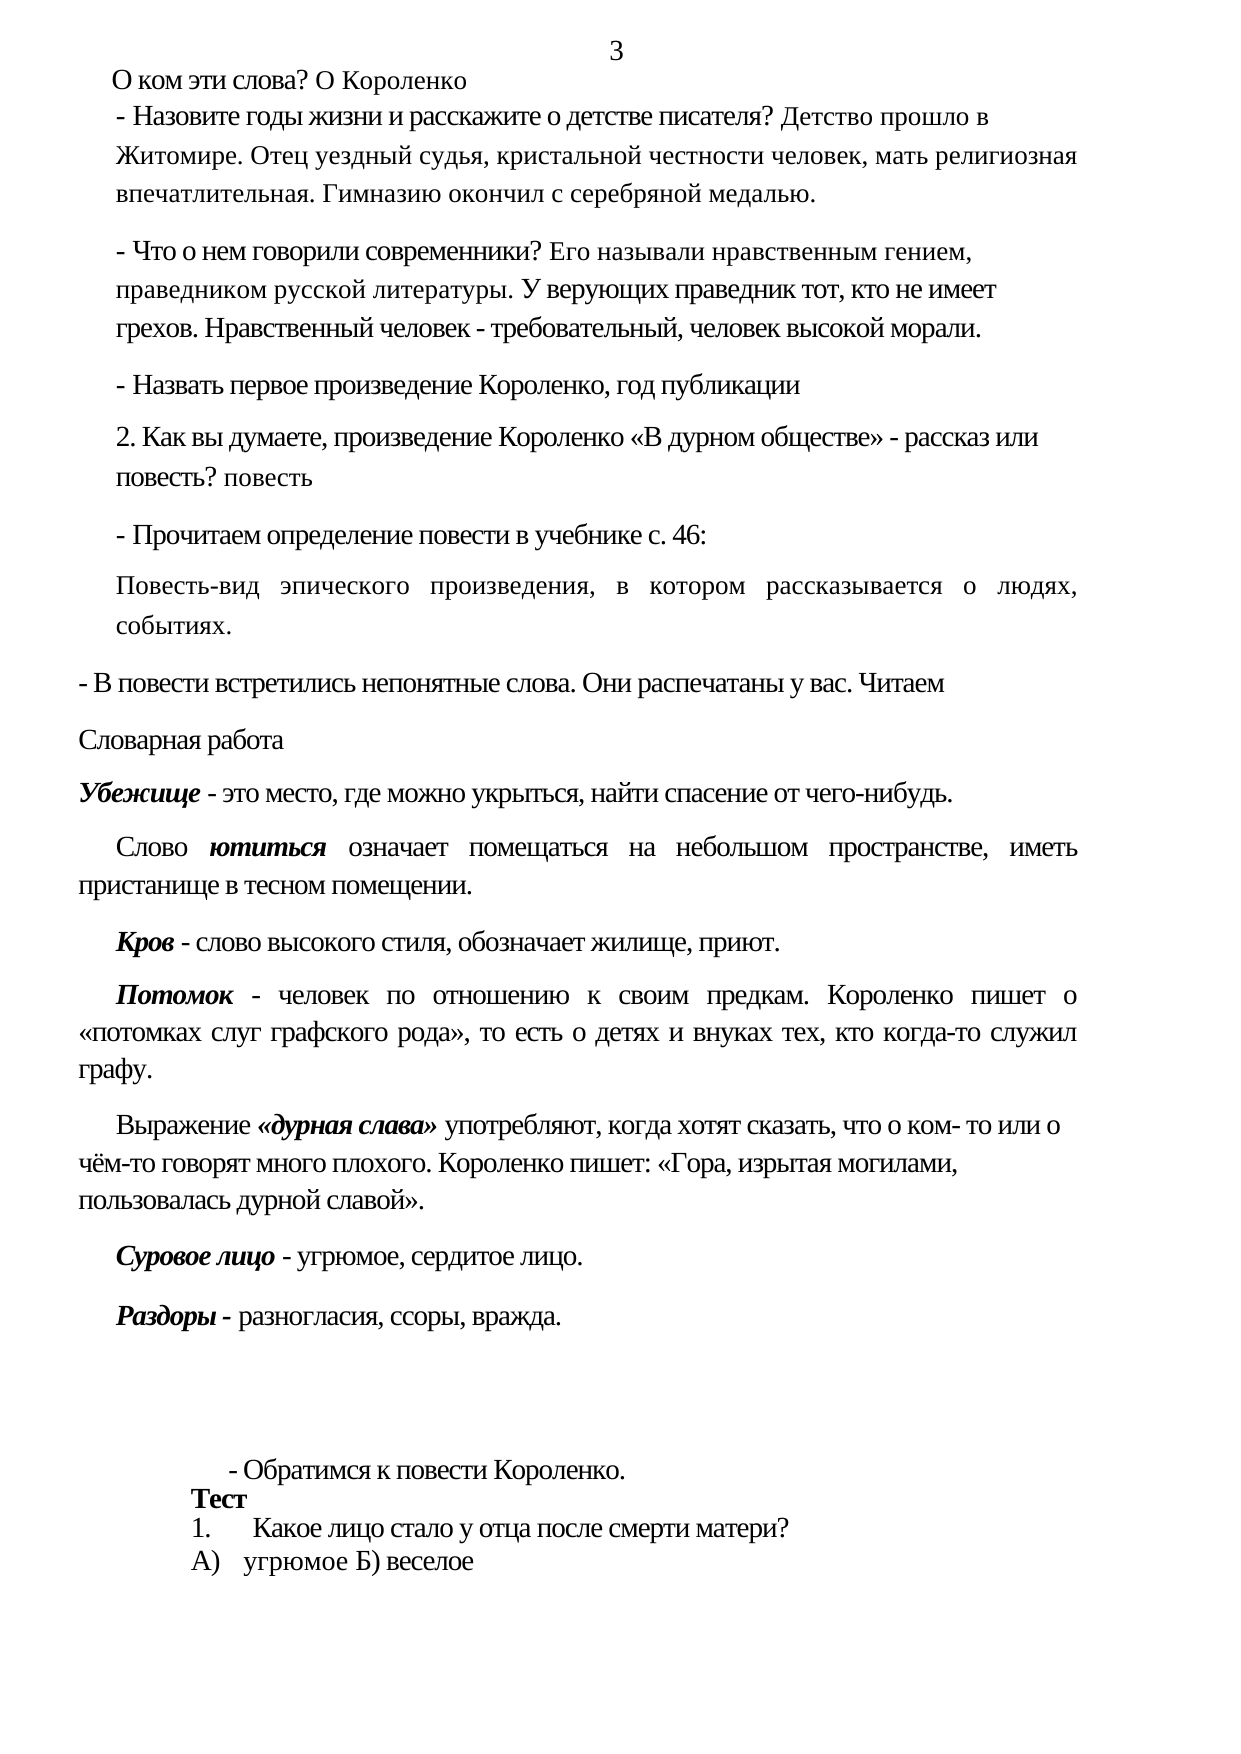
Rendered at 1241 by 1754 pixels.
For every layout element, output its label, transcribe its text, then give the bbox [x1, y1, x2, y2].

list Какое лицо стало у отца после смерти матери? [191, 1514, 1122, 1543]
text Потомок - человек по отношению к своим предкам. Короленко пишет о «потомках слуг графского рода», то есть о детях и внуках тех, кто когда-то служил графу. [78, 975, 1078, 1086]
text - В повести встретились непонятные слова. Они распечатаны у вас. Читаем [78, 662, 1078, 700]
text Раздоры - разногласия, ссоры, вражда. [78, 1278, 1122, 1337]
list Прочитаем определение повести в учебнике с. 46: [78, 521, 1122, 550]
text - Обратимся к повести Короленко. [191, 1456, 1122, 1485]
list Назовите годы жизни и расскажите о детстве писателя? Детство прошло в Житомире. Отец уездный судья, кристальной честности человек, мать религиозная впечатлительная. Гимназию окончил с серебряной медалью. [116, 95, 1078, 211]
text Убежище - это место, где можно укрыться, найти спасение от чего-нибудь. [78, 779, 1122, 808]
text Суровое лицо - угрюмое, сердитое лицо. [78, 1218, 1122, 1278]
text Тест [191, 1485, 1122, 1514]
text 2. Как вы думаете, произведение Короленко «В дурном обществе» - рассказ или повесть? повесть [116, 415, 1078, 494]
text 3 [111, 37, 1122, 66]
text Повесть-вид эпического произведения, в котором рассказывается о людях, событиях. [116, 563, 1078, 642]
text Слово ютиться означает помещаться на небольшом пространстве, иметь пристанище в тесном помещении. [78, 826, 1078, 902]
text Словарная работа [78, 726, 1122, 755]
text О ком эти слова? О Короленко [111, 66, 1122, 95]
list Назвать первое произведение Короленко, год публикации [78, 371, 1122, 400]
list Что о нем говорили современники? Его называли нравственным гением, праведником русской литературы. У верующих праведник тот, кто не имеет грехов. Нравственный человек - требовательный, человек высокой морали. [116, 229, 1078, 345]
text Выражение «дурная слава» употребляют, когда хотят сказать, что о ком- то или о чём-то говорят много плохого. Короленко пишет: «Гора, изрытая могилами, пользовалась дурной славой». [78, 1104, 1078, 1217]
list угрюмое Б) веселое [191, 1543, 1066, 1577]
text Кров - слово высокого стиля, обозначает жилище, приют. [78, 928, 1122, 957]
